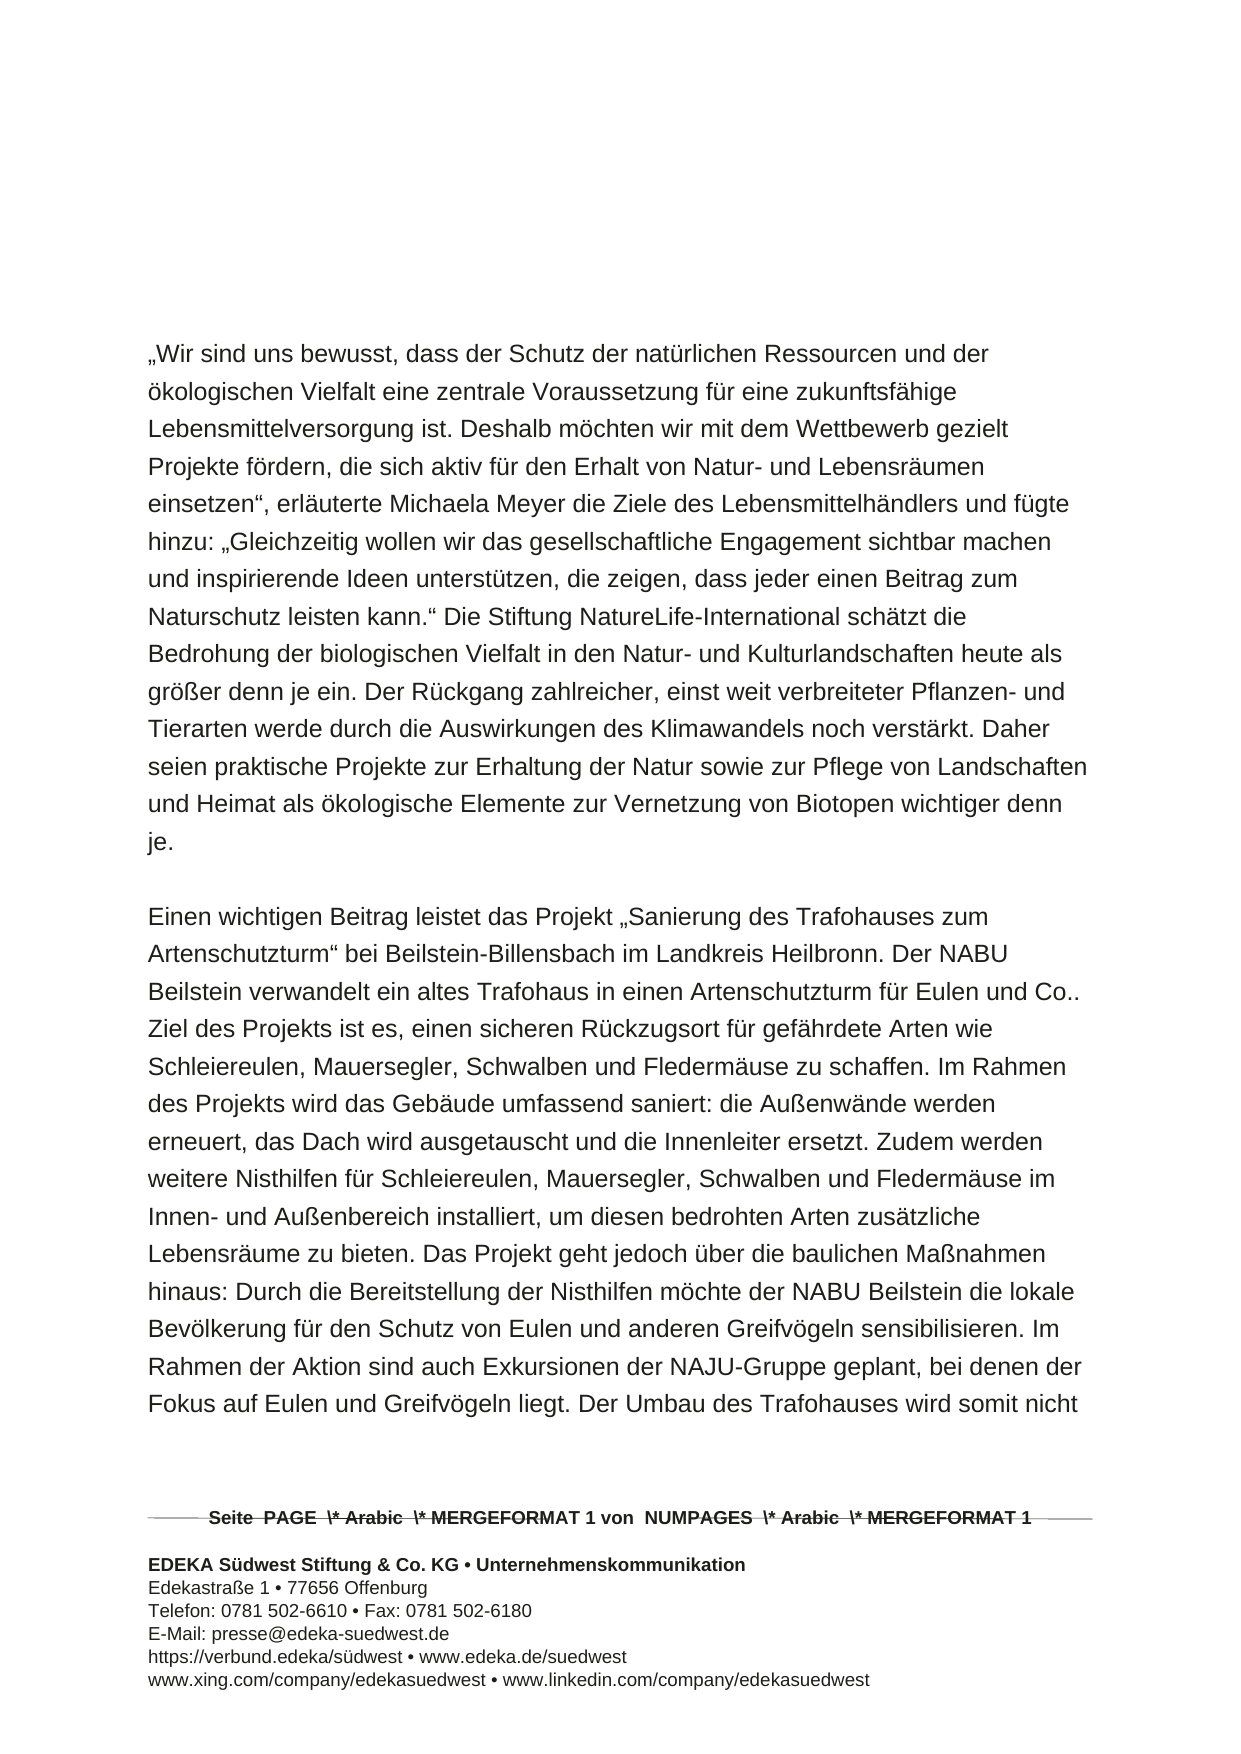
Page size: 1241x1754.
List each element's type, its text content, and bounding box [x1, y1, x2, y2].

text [148, 895, 1092, 1420]
text „Wir sind uns bewusst, dass der Schutz der natürlichen Ressourcen und der ökologischen Vielfalt eine zentrale Voraussetzung für eine zukunftsfähige Lebensmittelversorgung ist. Deshalb möchten wir mit dem Wettbewerb gezielt Projekte fördern, die sich aktiv für den Erhalt von Natur- und Lebensräumen einsetzen“, erläuterte Michaela Meyer die Ziele des Lebensmittelhändlers und fügte hinzu: „Gleichzeitig wollen wir das gesellschaftliche Engagement sichtbar machen und inspirierende Ideen unterstützen, die zeigen, dass jeder einen Beitrag zum Naturschutz leisten kann.“ Die Stiftung NatureLife-International schätzt die Bedrohung der biologischen Vielfalt in den Natur- und Kulturlandschaften heute als größer denn je ein. Der Rückgang zahlreicher, einst weit verbreiteter Pflanzen- und Tierarten werde durch die Auswirkungen des Klimawandels noch verstärkt. Daher seien praktische Projekte zur Erhaltung der Natur sowie zur Pflege von Landschaften und Heimat als ökologische Elemente zur Vernetzung von Biotopen wichtiger denn je. [148, 333, 1092, 858]
